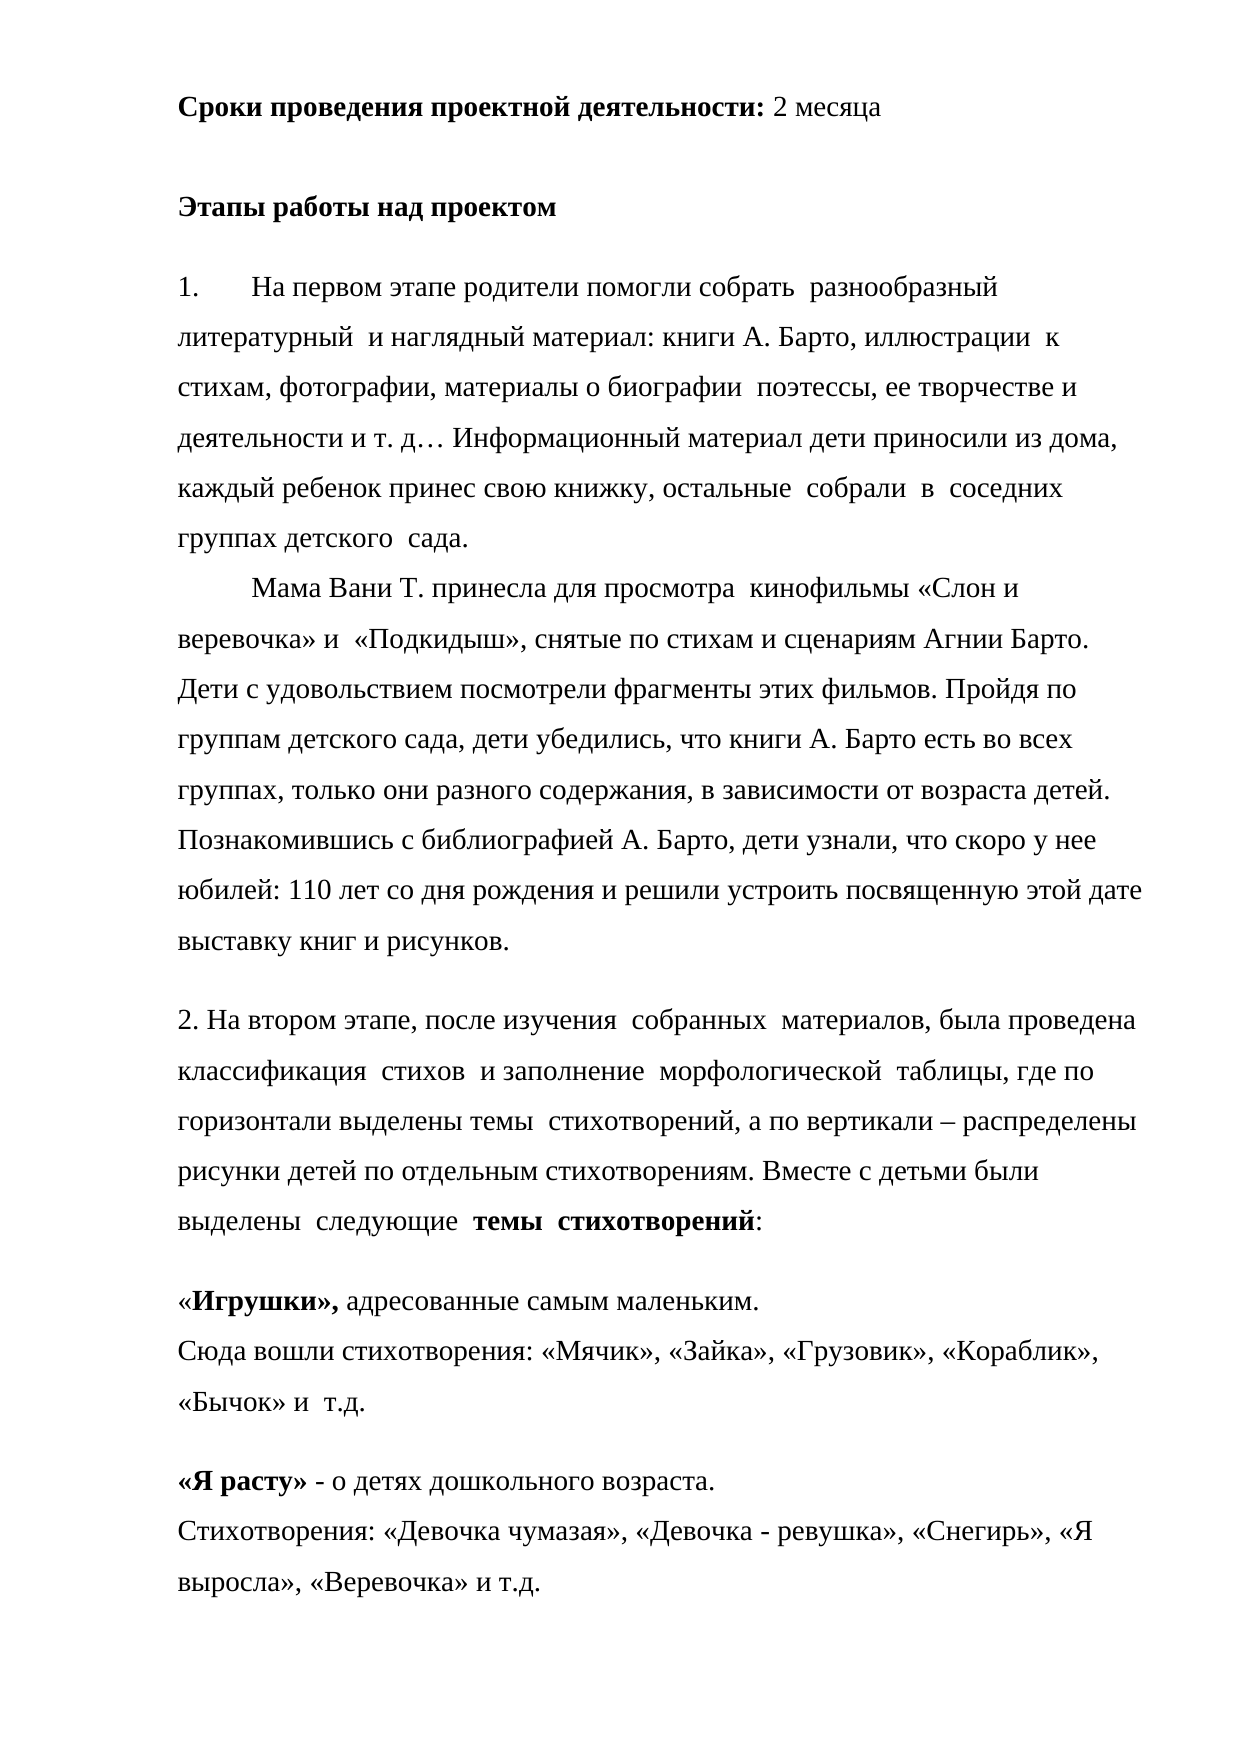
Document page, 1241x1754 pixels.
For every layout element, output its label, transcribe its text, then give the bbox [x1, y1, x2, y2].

text «Игрушки», адресованные самым маленьким. Сюда вошли стихотворения: «Мячик», «Зайка», «Грузовик», «Кораблик», «Бычок» и т.д. [177, 1283, 1152, 1417]
text Сроки проведения проектной деятельности: 2 месяца [177, 89, 1152, 122]
list На первом этапе родители помогли собрать разнообразный литературный и наглядный материал: книги А. Барто, иллюстрации к стихам, фотографии, материалы о биографии поэтессы, ее творчестве и деятельности и т. д… Информационный материал дети приносили из дома, каждый ребенок принес свою книжку, остальные собрали в соседних группах детского сада. [177, 269, 1152, 554]
text 2. На втором этапе, после изучения собранных материалов, была проведена классификация стихов и заполнение морфологической таблицы, где по горизонтали выделены темы стихотворений, а по вертикали – распределены рисунки детей по отдельным стихотворениям. Вместе с детьми были выделены следующие темы стихотворений: [177, 1002, 1152, 1237]
text «Я расту» - о детях дошкольного возраста. Стихотворения: «Девочка чумазая», «Девочка - ревушка», «Снегирь», «Я выросла», «Веревочка» и т.д. [177, 1463, 1152, 1597]
text Этапы работы над проектом [177, 189, 1152, 223]
list Мама Вани Т. принесла для просмотра кинофильмы «Слон и веревочка» и «Подкидыш», снятые по стихам и сценариям Агнии Барто. Дети с удовольствием посмотрели фрагменты этих фильмов. Пройдя по группам детского сада, дети убедились, что книги А. Барто есть во всех группах, только они разного содержания, в зависимости от возраста детей. Познакомившись с библиографией А. Барто, дети узнали, что скоро у нее юбилей: 110 лет со дня рождения и решили устроить посвященную этой дате выставку книг и рисунков. [177, 571, 1152, 956]
